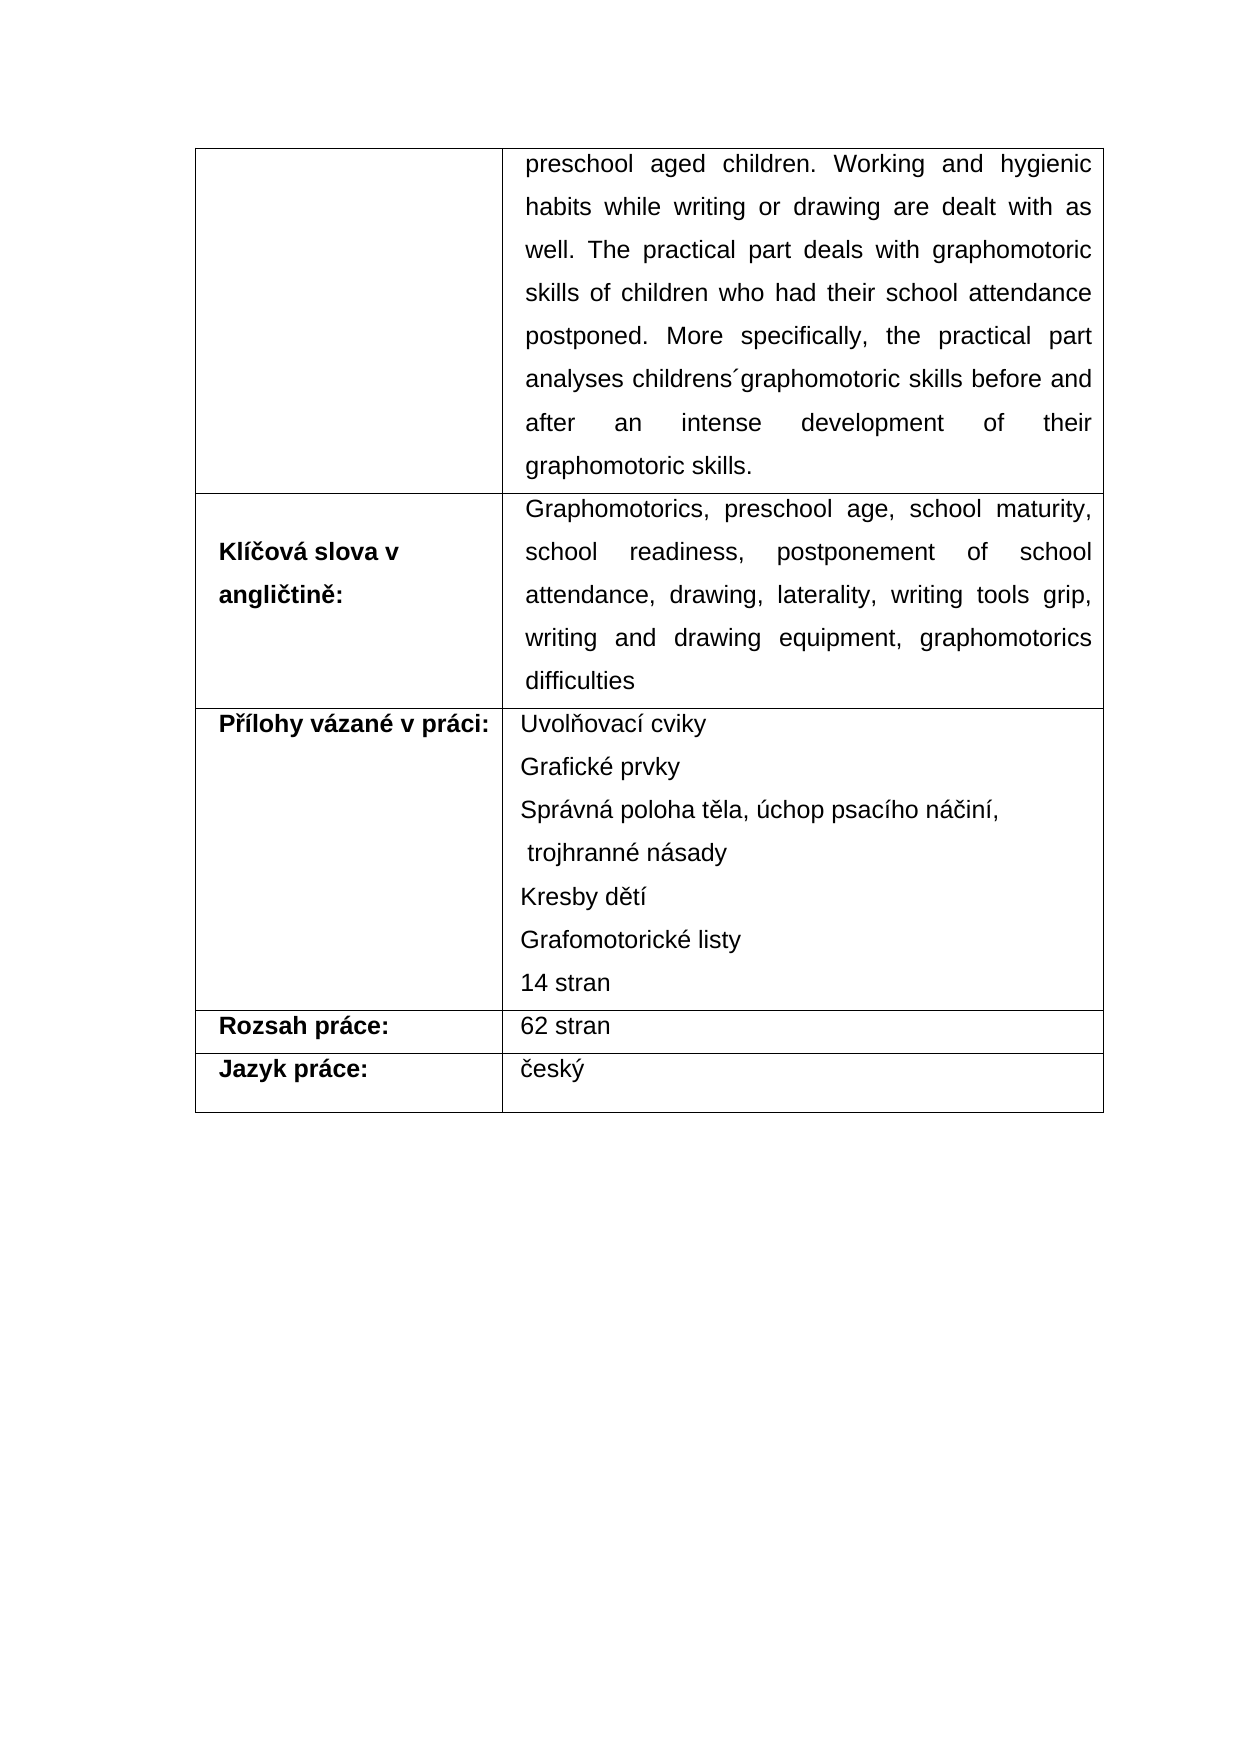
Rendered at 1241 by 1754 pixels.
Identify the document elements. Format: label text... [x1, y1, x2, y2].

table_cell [503, 149, 1103, 492]
table_cell Přílohy vázané v práci: [196, 709, 502, 1009]
table_cell Rozsah práce: [196, 1011, 502, 1052]
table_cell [196, 149, 502, 492]
table_cell 62 stran [503, 1011, 1103, 1052]
table_cell Uvolňovací cviky Grafické prvky Správná poloha těla, úchop psacího náčiní, trojhranné násady Kresby dětí Grafomotorické listy 14 stran [503, 709, 1103, 1009]
table_cell Klíčová slova v angličtině: [196, 494, 502, 708]
table_cell Graphomotorics, preschool age, school maturity, school readiness, postponement of school attendance, drawing, laterality, writing tools grip, writing and drawing equipment, graphomotorics difficulties [503, 494, 1103, 708]
table_cell český [503, 1054, 1103, 1112]
table_cell Jazyk práce: [196, 1054, 502, 1112]
